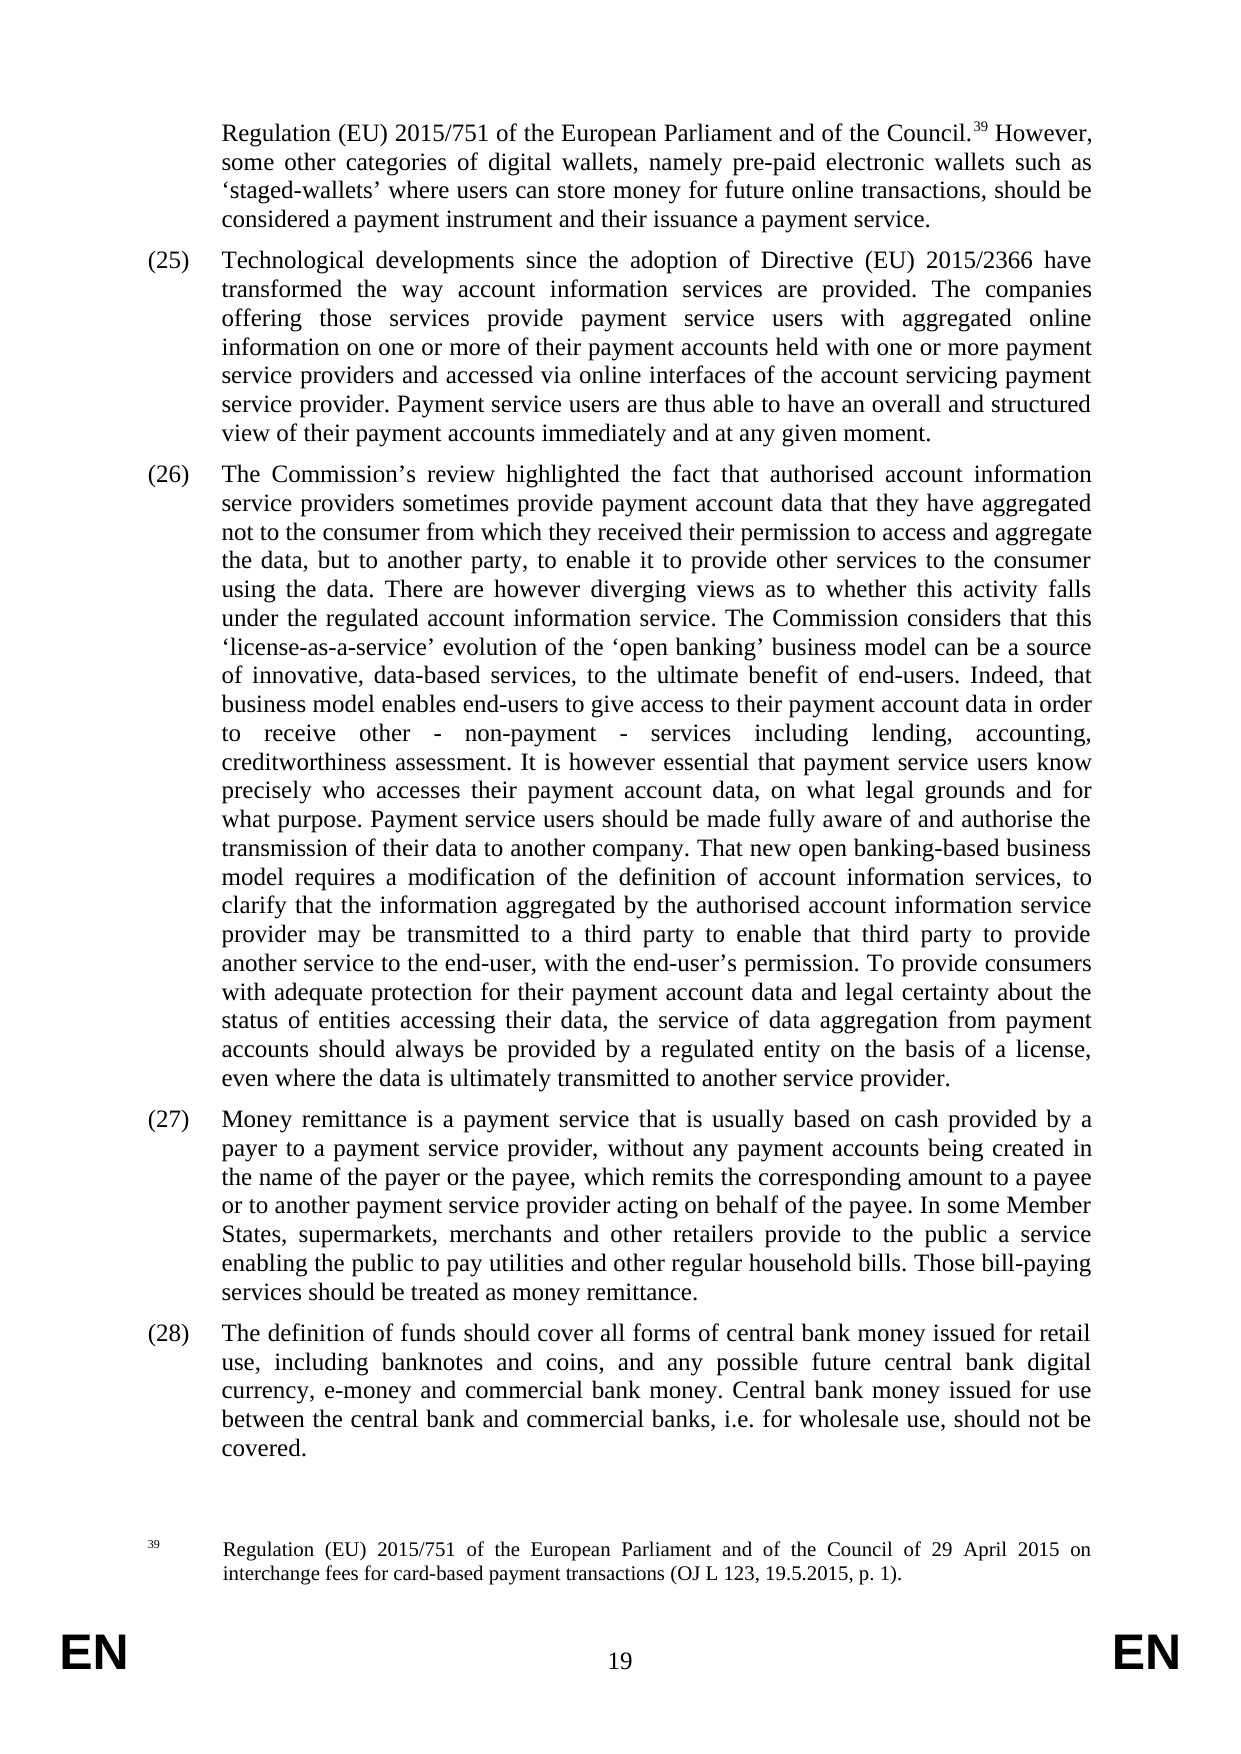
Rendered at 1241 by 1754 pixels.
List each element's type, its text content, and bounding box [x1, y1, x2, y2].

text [148, 118, 1093, 233]
text (26) The Commission’s review highlighted the fact that authorised account information service providers sometimes provide payment account data that they have aggregated not to the consumer from which they received their permission to access and aggregate the data, but to another party, to enable it to provide other services to the consumer using the data. There are however diverging views as to whether this activity falls under the regulated account information service. The Commission considers that this ‘license-as-a-service’ evolution of the ‘open banking’ business model can be a source of innovative, data-based services, to the ultimate benefit of end-users. Indeed, that business model enables end-users to give access to their payment account data in order to receive other - non-payment - services including lending, accounting, creditworthiness assessment. It is however essential that payment service users know precisely who accesses their payment account data, on what legal grounds and for what purpose. Payment service users should be made fully aware of and authorise the transmission of their data to another company. That new open banking-based business model requires a modification of the definition of account information services, to clarify that the information aggregated by the authorised account information service provider may be transmitted to a third party to enable that third party to provide another service to the end-user, with the end-user’s permission. To provide consumers with adequate protection for their payment account data and legal certainty about the status of entities accessing their data, the service of data aggregation from payment accounts should always be provided by a regulated entity on the basis of a license, even where the data is ultimately transmitted to another service provider. [148, 459, 1093, 1092]
text (25) Technological developments since the adoption of Directive (EU) 2015/2366 have transformed the way account information services are provided. The companies offering those services provide payment service users with aggregated online information on one or more of their payment accounts held with one or more payment service providers and accessed via online interfaces of the account servicing payment service provider. Payment service users are thus able to have an overall and structured view of their payment accounts immediately and at any given moment. [148, 246, 1093, 447]
text (27) Money remittance is a payment service that is usually based on cash provided by a payer to a payment service provider, without any payment accounts being created in the name of the payer or the payee, which remits the corresponding amount to a payee or to another payment service provider acting on behalf of the payee. In some Member States, supermarkets, merchants and other retailers provide to the public a service enabling the public to pay utilities and other regular household bills. Those bill-paying services should be treated as money remittance. [148, 1104, 1093, 1306]
text (28) The definition of funds should cover all forms of central bank money issued for retail use, including banknotes and coins, and any possible future central bank digital currency, e-money and commercial bank money. Central bank money issued for use between the central bank and commercial banks, i.e. for wholesale use, should not be covered. [148, 1318, 1093, 1462]
